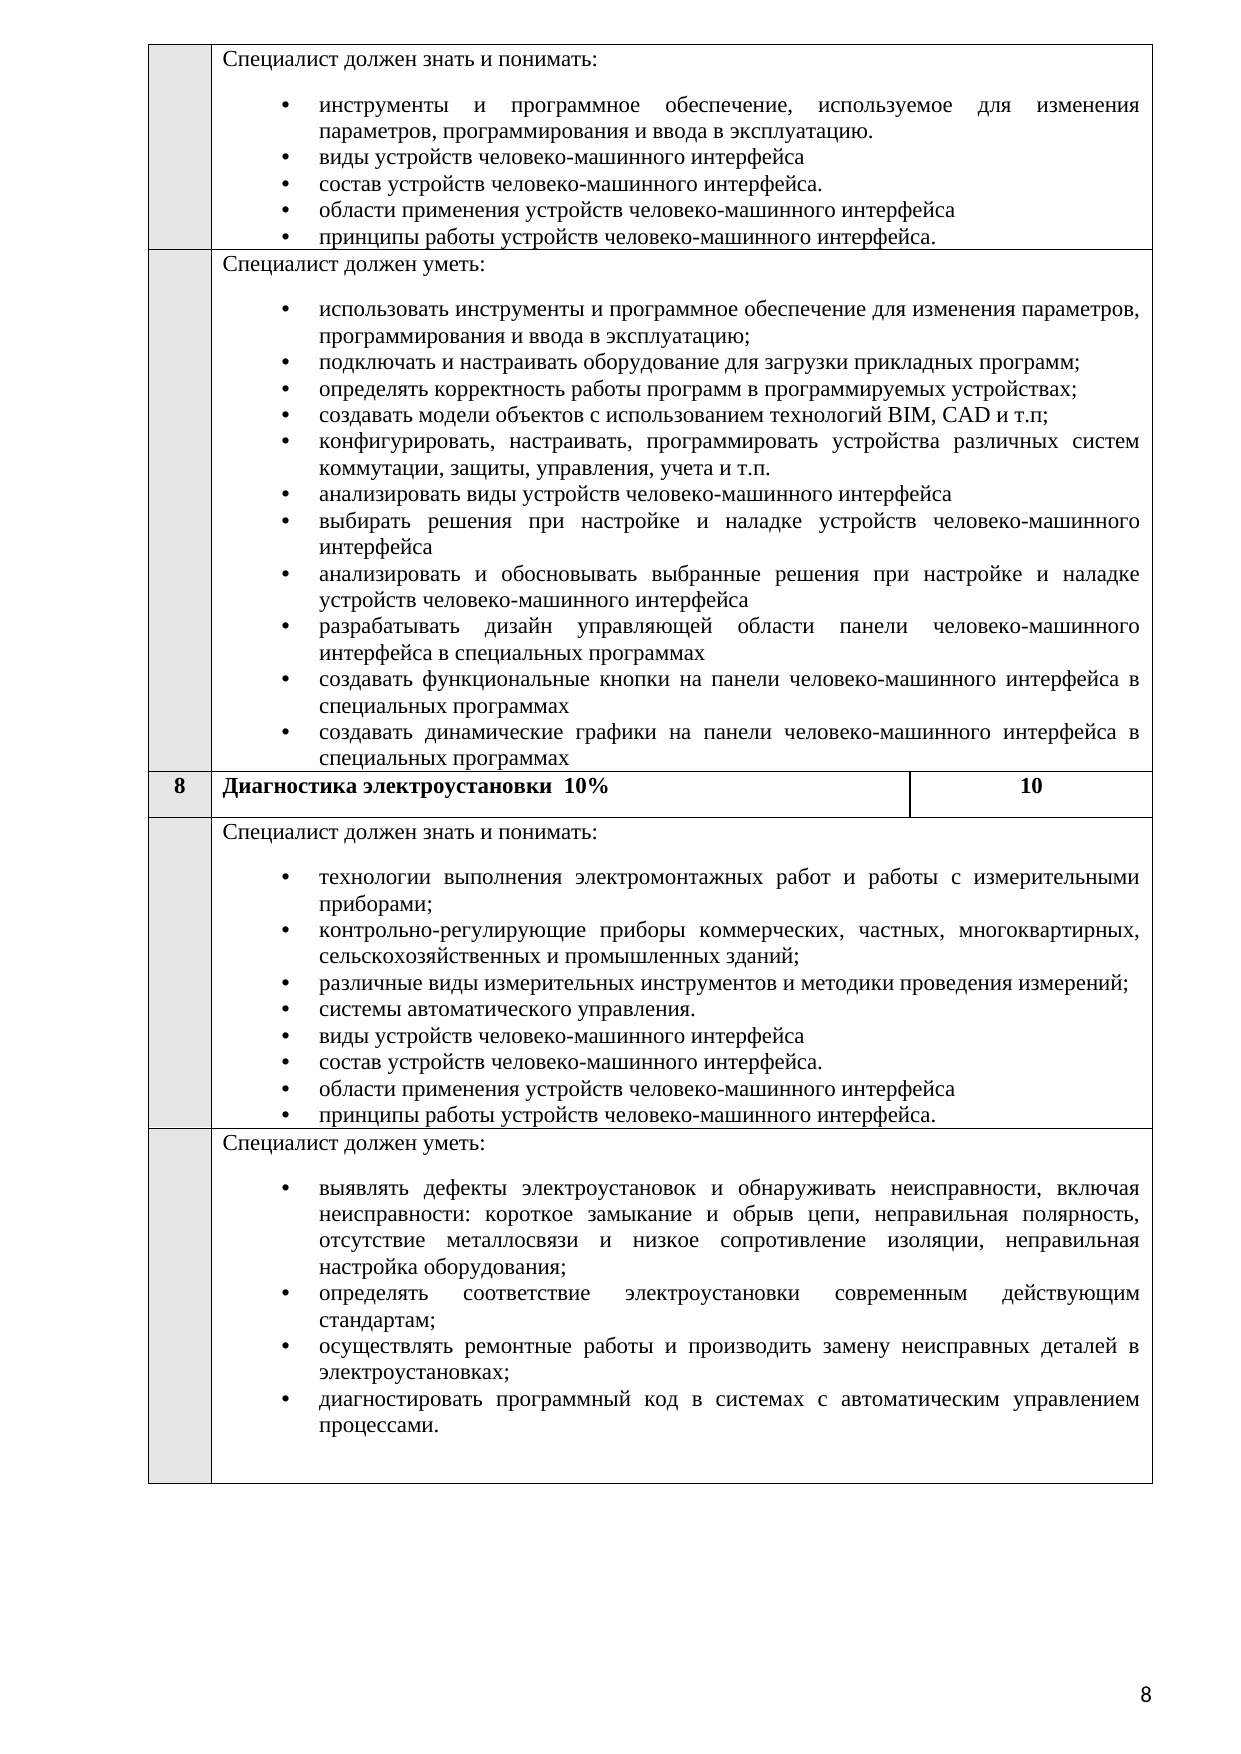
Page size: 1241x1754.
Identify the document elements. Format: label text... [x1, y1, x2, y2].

table_cell Диагностика электроустановки 10% [212, 772, 909, 817]
table_cell [149, 1129, 211, 1483]
table_cell [149, 250, 211, 771]
table_cell 10 [911, 772, 1152, 817]
table_cell Специалист должен уметь: использовать инструменты и программное обеспечение для изменения параметров, программирования и ввода в эксплуатацию; подключать и настраивать оборудование для загрузки прикладных программ; определять корректность работы программ в программируемых устройствах; создавать модели объектов с использованием технологий BIM, CAD и т.п; конфигурировать, настраивать, программировать устройства различных систем коммутации, защиты, управления, учета и т.п. анализировать виды устройств человеко-машинного интерфейса выбирать решения при настройке и наладке устройств человеко-машинного интерфейса анализировать и обосновывать выбранные решения при настройке и наладке устройств человеко-машинного интерфейса разрабатывать дизайн управляющей области панели человеко-машинного интерфейса в специальных программах создавать функциональные кнопки на панели человеко-машинного интерфейса в специальных программах создавать динамические графики на панели человеко-машинного интерфейса в специальных программах [212, 250, 1152, 771]
table_cell Специалист должен уметь: выявлять дефекты электроустановок и обнаруживать неисправности, включая неисправности: короткое замыкание и обрыв цепи, неправильная полярность, отсутствие металлосвязи и низкое сопротивление изоляции, неправильная настройка оборудования; определять соответствие электроустановки современным действующим стандартам; осуществлять ремонтные работы и производить замену неисправных деталей в электроустановках; диагностировать программный код в системах с автоматическим управлением процессами. [212, 1129, 1152, 1483]
table_cell 8 [149, 772, 211, 817]
table_cell [149, 45, 211, 249]
table_cell [149, 818, 211, 1127]
table_cell Специалист должен знать и понимать: технологии выполнения электромонтажных работ и работы с измерительными приборами; контрольно-регулирующие приборы коммерческих, частных, многоквартирных, сельскохозяйственных и промышленных зданий; различные виды измерительных инструментов и методики проведения измерений; системы автоматического управления. виды устройств человеко-машинного интерфейса состав устройств человеко-машинного интерфейса. области применения устройств человеко-машинного интерфейса принципы работы устройств человеко-машинного интерфейса. [212, 818, 1152, 1127]
table_cell Специалист должен знать и понимать: инструменты и программное обеспечение, используемое для изменения параметров, программирования и ввода в эксплуатацию. виды устройств человеко-машинного интерфейса состав устройств человеко-машинного интерфейса. области применения устройств человеко-машинного интерфейса принципы работы устройств человеко-машинного интерфейса. [212, 45, 1152, 249]
